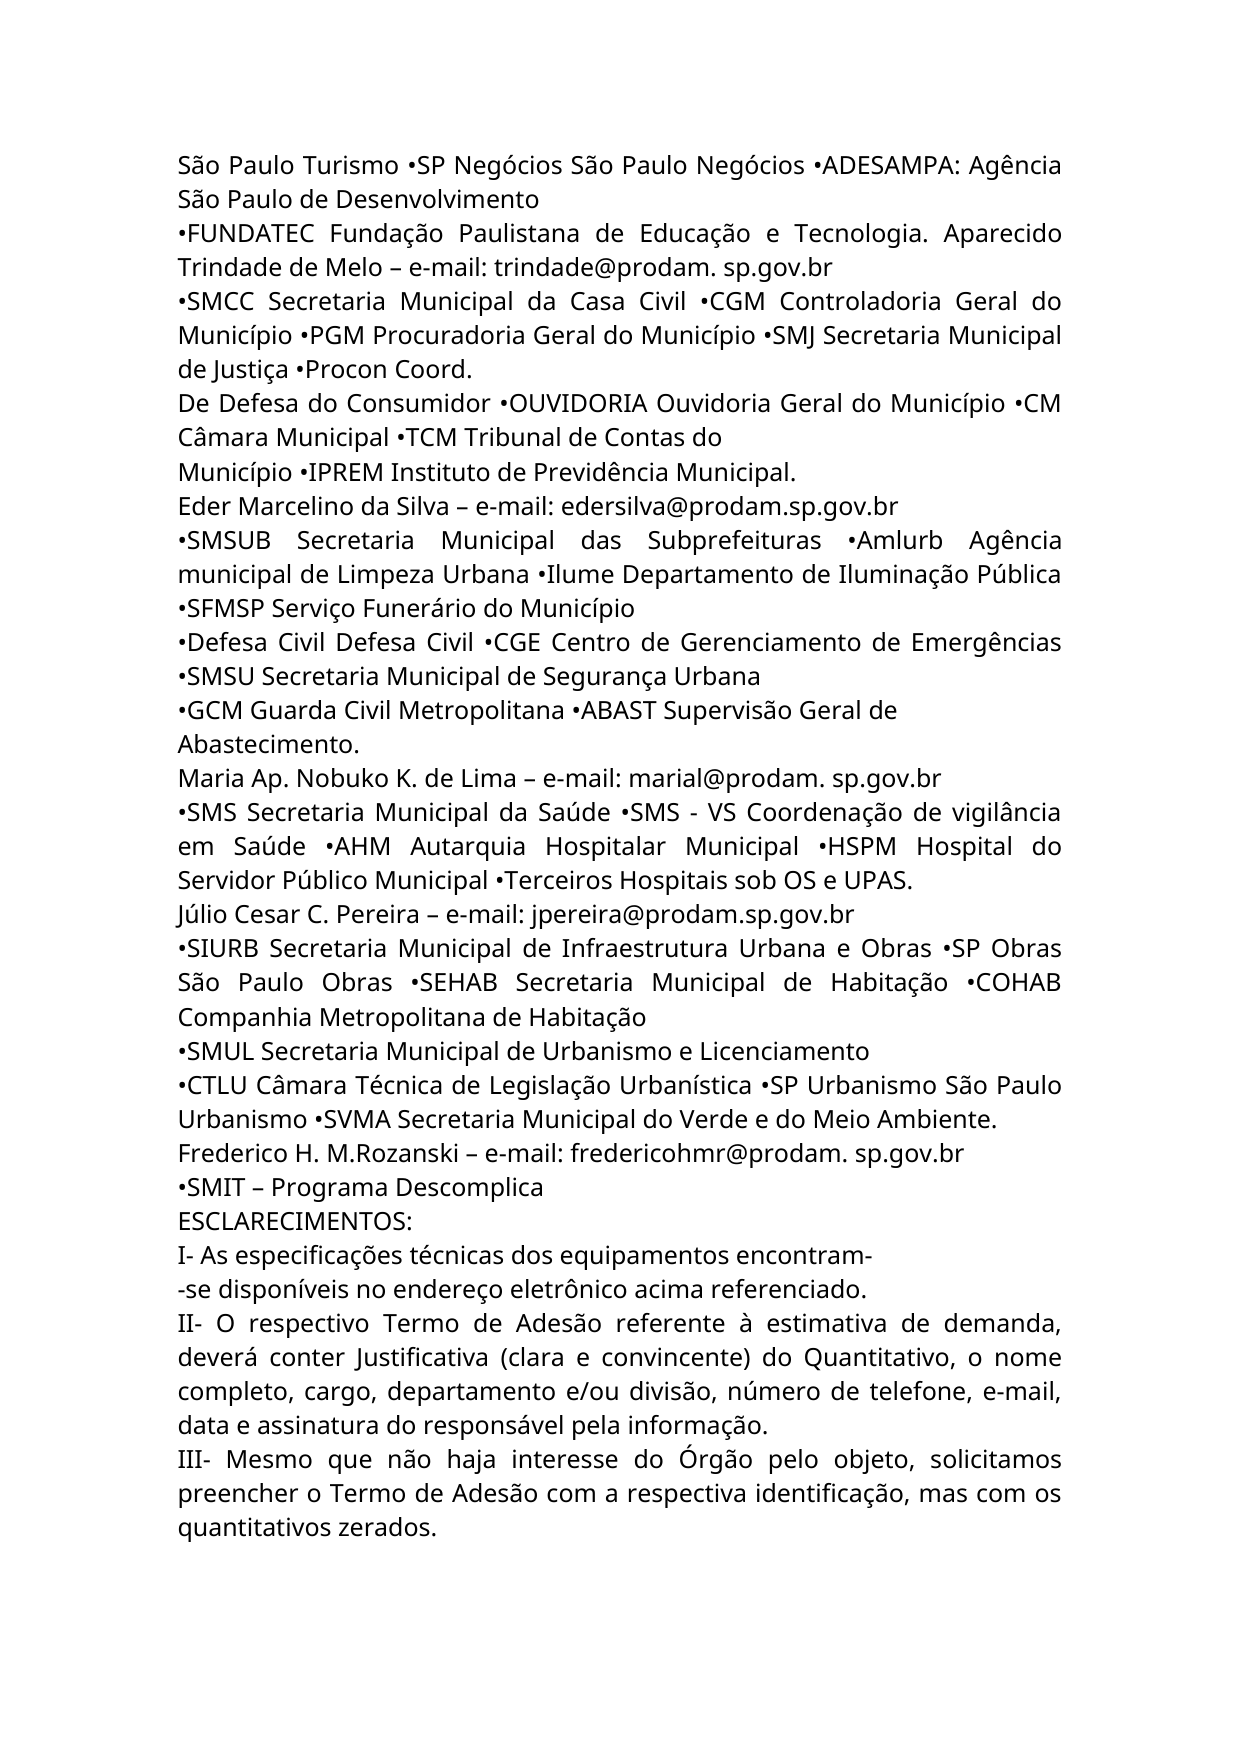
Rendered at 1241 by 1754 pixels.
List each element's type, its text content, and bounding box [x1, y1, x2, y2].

text I- As especificações técnicas dos equipamentos encontram- [177, 1238, 1063, 1272]
text Eder Marcelino da Silva – e-mail: edersilva@prodam.sp.gov.br [177, 488, 1063, 522]
text -se disponíveis no endereço eletrônico acima referenciado. [177, 1272, 1063, 1306]
text •SIURB Secretaria Municipal de Infraestrutura Urbana e Obras •SP Obras São Paulo Obras •SEHAB Secretaria Municipal de Habitação •COHAB Companhia Metropolitana de Habitação [177, 931, 1063, 1033]
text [177, 148, 1063, 216]
text Município •IPREM Instituto de Previdência Municipal. [177, 454, 1063, 488]
text III- Mesmo que não haja interesse do Órgão pelo objeto, solicitamos preencher o Termo de Adesão com a respectiva identificação, mas com os quantitativos zerados. [177, 1442, 1063, 1544]
text Júlio Cesar C. Pereira – e-mail: jpereira@prodam.sp.gov.br [177, 897, 1063, 931]
text •SMCC Secretaria Municipal da Casa Civil •CGM Controladoria Geral do Município •PGM Procuradoria Geral do Município •SMJ Secretaria Municipal de Justiça •Procon Coord. [177, 284, 1063, 386]
text Frederico H. M.Rozanski – e-mail: fredericohmr@prodam. sp.gov.br [177, 1135, 1063, 1169]
text •FUNDATEC Fundação Paulistana de Educação e Tecnologia. Aparecido Trindade de Melo – e-mail: trindade@prodam. sp.gov.br [177, 216, 1063, 284]
text De Defesa do Consumidor •OUVIDORIA Ouvidoria Geral do Município •CM Câmara Municipal •TCM Tribunal de Contas do [177, 386, 1063, 454]
text •GCM Guarda Civil Metropolitana •ABAST Supervisão Geral de [177, 693, 1063, 727]
text II- O respectivo Termo de Adesão referente à estimativa de demanda, deverá conter Justificativa (clara e convincente) do Quantitativo, o nome completo, cargo, departamento e/ou divisão, número de telefone, e-mail, data e assinatura do responsável pela informação. [177, 1306, 1063, 1442]
text Maria Ap. Nobuko K. de Lima – e-mail: marial@prodam. sp.gov.br [177, 761, 1063, 795]
text •CTLU Câmara Técnica de Legislação Urbanística •SP Urbanismo São Paulo Urbanismo •SVMA Secretaria Municipal do Verde e do Meio Ambiente. [177, 1067, 1063, 1135]
text •SMSUB Secretaria Municipal das Subprefeituras •Amlurb Agência municipal de Limpeza Urbana •Ilume Departamento de Iluminação Pública •SFMSP Serviço Funerário do Município [177, 522, 1063, 624]
text •SMUL Secretaria Municipal de Urbanismo e Licenciamento [177, 1033, 1063, 1067]
text ESCLARECIMENTOS: [177, 1203, 1063, 1238]
text Abastecimento. [177, 727, 1063, 761]
text •Defesa Civil Defesa Civil •CGE Centro de Gerenciamento de Emergências •SMSU Secretaria Municipal de Segurança Urbana [177, 624, 1063, 693]
text •SMS Secretaria Municipal da Saúde •SMS - VS Coordenação de vigilância em Saúde •AHM Autarquia Hospitalar Municipal •HSPM Hospital do Servidor Público Municipal •Terceiros Hospitais sob OS e UPAS. [177, 795, 1063, 897]
text •SMIT – Programa Descomplica [177, 1169, 1063, 1203]
